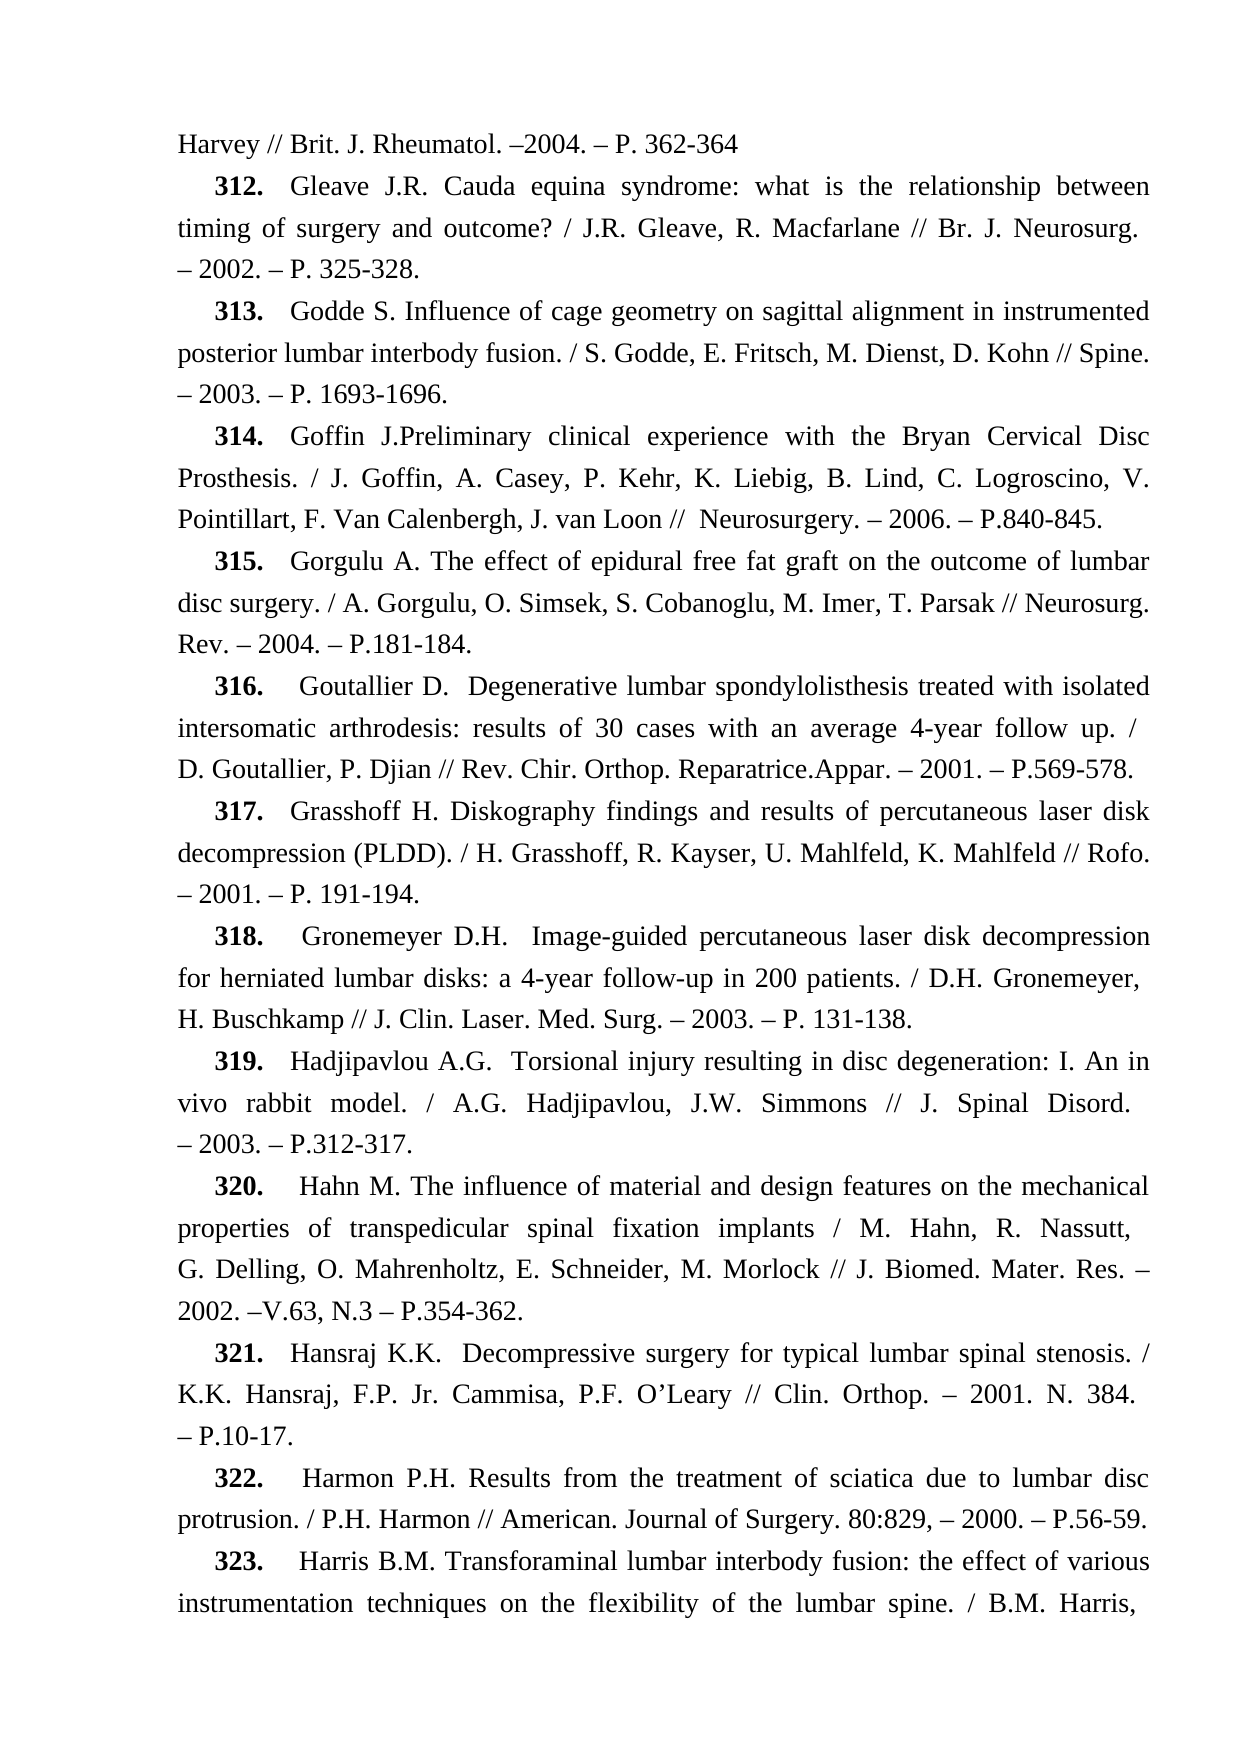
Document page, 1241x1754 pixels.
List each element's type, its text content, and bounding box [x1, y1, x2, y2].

list Hansraj K.K. Decompressive surgery for typical lumbar spinal stenosis. / K.K. Hansraj, F.P. Jr. Cammisa, P.F. O’Leary // Clin. Orthop. – 2001. N. 384. – P.10-17. [177, 1326, 1152, 1451]
list Goffin J.Preliminary clinical experience with the Bryan Cervical Disc Prosthesis. / J. Goffin, A. Casey, P. Kehr, K. Liebig, B. Lind, C. Logroscino, V. Pointillart, F. Van Calenbergh, J. van Loon // Neurosurgery. – 2006. – P.840-845. [177, 410, 1152, 535]
list Hahn M. The influence of material and design features on the mechanical properties of transpedicular spinal fixation implants / M. Hahn, R. Nassutt, G. Delling, O. Mahrenholtz, E. Schneider, M. Morlock // J. Biomed. Mater. Res. – 2002. –V.63, N.3 – P.354-362. [177, 1160, 1152, 1326]
list Gorgulu A. The effect of epidural free fat graft on the outcome of lumbar disc surgery. / A. Gorgulu, O. Simsek, S. Cobanoglu, M. Imer, T. Parsak // Neurosurg. Rev. – 2004. – P.181-184. [177, 535, 1152, 660]
list Grasshoff H. Diskography findings and results of percutaneous laser disk decompression (PLDD). / H. Grasshoff, R. Kayser, U. Mahlfeld, K. Mahlfeld // Rofo. – 2001. – P. 191-194. [177, 785, 1152, 910]
list Hadjipavlou A.G. Torsional injury resulting in disc degeneration: I. An in vivo rabbit model. / A.G. Hadjipavlou, J.W. Simmons // J. Spinal Disord. – 2003. – P.312-317. [177, 1035, 1152, 1160]
list Gronemeyer D.H. Image-guided percutaneous laser disk decompression for herniated lumbar disks: a 4-year follow-up in 200 patients. / D.H. Gronemeyer, H. Buschkamp // J. Clin. Laser. Med. Surg. – 2003. – P. 131-138. [177, 910, 1152, 1035]
list Godde S. Influence of cage geometry on sagittal alignment in instrumented posterior lumbar interbody fusion. / S. Godde, E. Fritsch, M. Dienst, D. Kohn // Spine. – 2003. – P. 1693-1696. [177, 285, 1152, 410]
list Harmon P.H. Results from the treatment of sciatica due to lumbar disc protrusion. / P.H. Harmon // American. Journal of Surgery. 80:829, – 2000. – P.56-59. [177, 1451, 1152, 1535]
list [177, 1535, 1152, 1618]
list Goutallier D. Degenerative lumbar spondylolisthesis treated with isolated intersomatic arthrodesis: results of 30 cases with an average 4-year follow up. / D. Goutallier, P. Djian // Rev. Chir. Orthop. Reparatrice.Appar. – 2001. – P.569-578. [177, 660, 1152, 785]
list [177, 118, 1152, 160]
list Gleave J.R. Cauda equina syndrome: what is the relationship between timing of surgery and outcome? / J.R. Gleave, R. Macfarlane // Br. J. Neurosurg. – 2002. – P. 325-328. [177, 160, 1152, 285]
